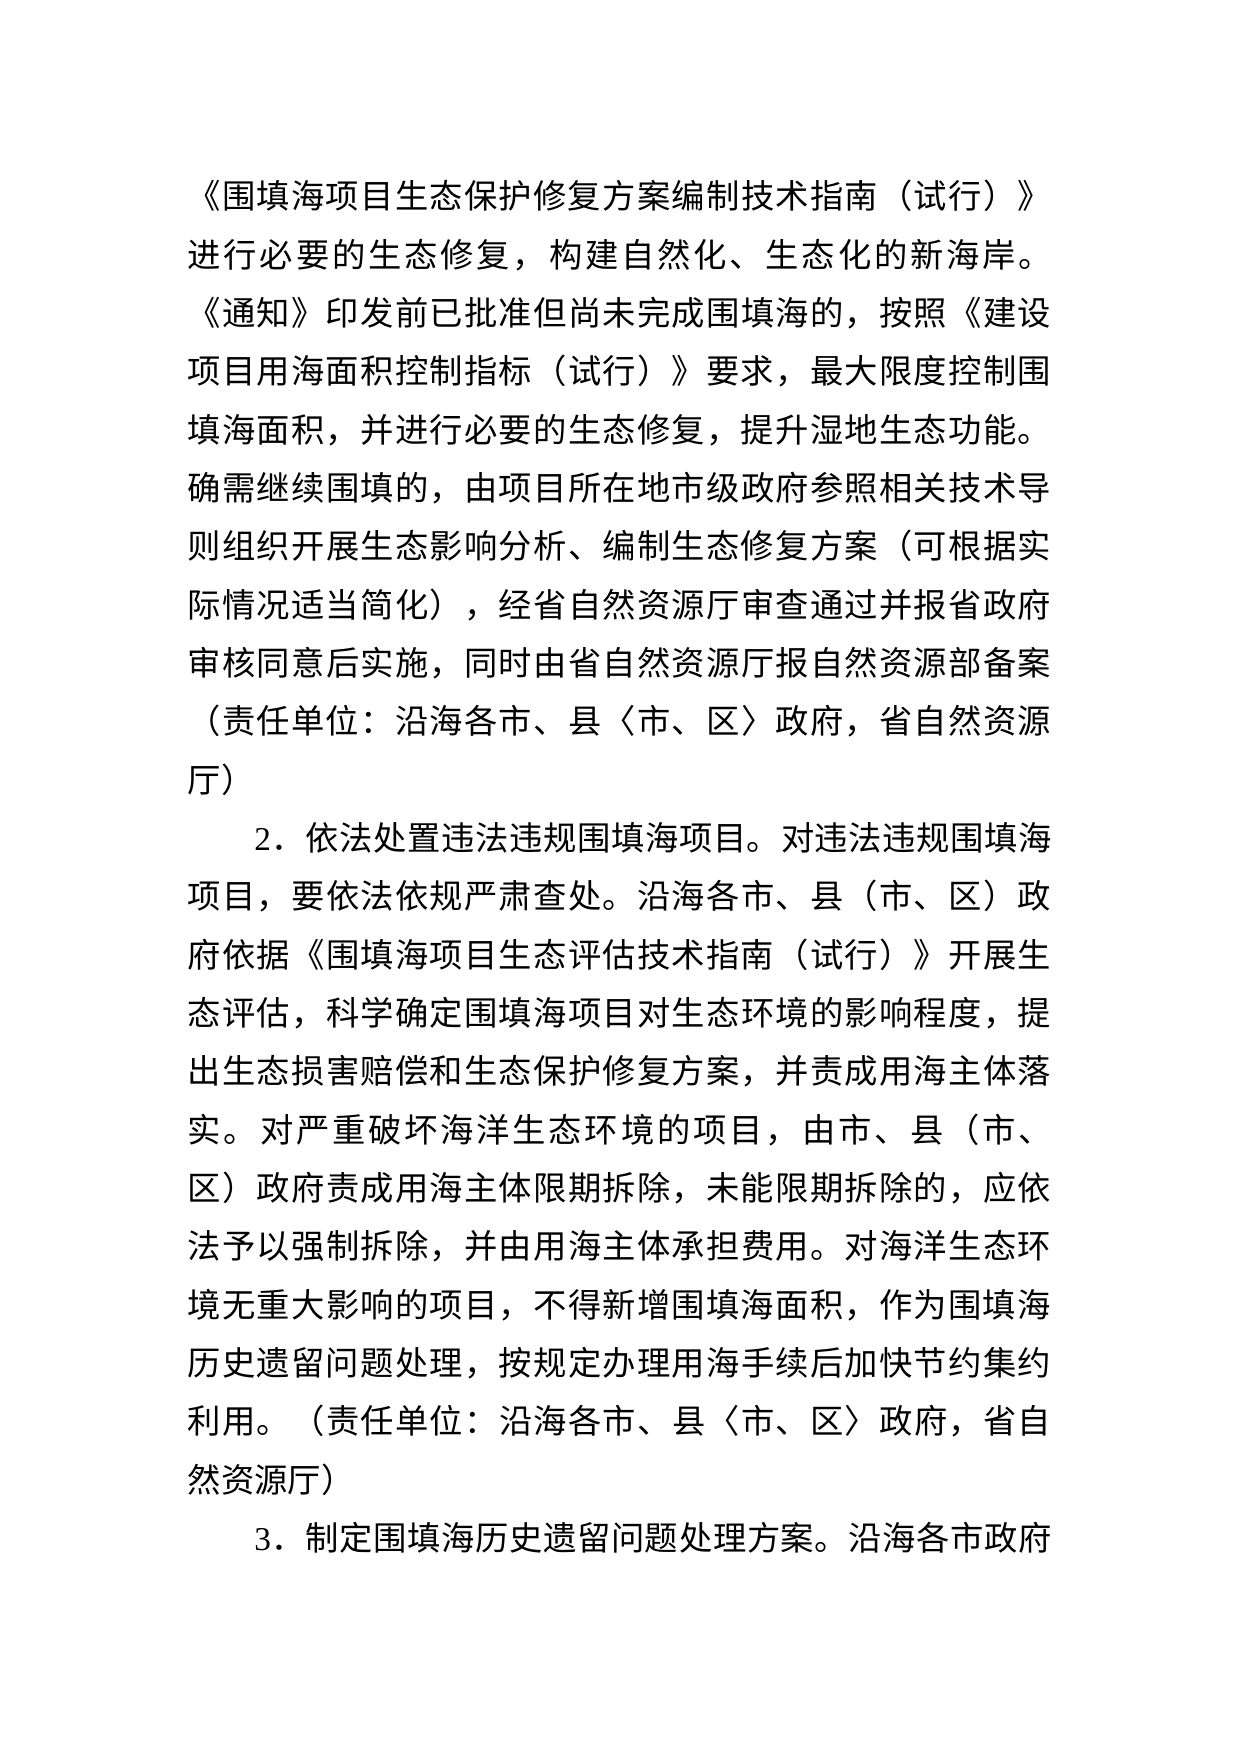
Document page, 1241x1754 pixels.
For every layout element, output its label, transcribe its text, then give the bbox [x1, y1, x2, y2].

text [187, 1504, 1053, 1562]
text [187, 162, 1053, 804]
text 2．依法处置违法违规围填海项目。对违法违规围填海项目，要依法依规严肃查处。沿海各市、县（市、区）政府依据《围填海项目生态评估技术指南（试行）》开展生态评估，科学确定围填海项目对生态环境的影响程度，提出生态损害赔偿和生态保护修复方案，并责成用海主体落实。对严重破坏海洋生态环境的项目，由市、县（市、区）政府责成用海主体限期拆除，未能限期拆除的，应依法予以强制拆除，并由用海主体承担费用。对海洋生态环境无重大影响的项目，不得新增围填海面积，作为围填海历史遗留问题处理，按规定办理用海手续后加快节约集约利用。（责任单位：沿海各市、县〈市、区〉政府，省自然资源厅） [187, 804, 1053, 1504]
